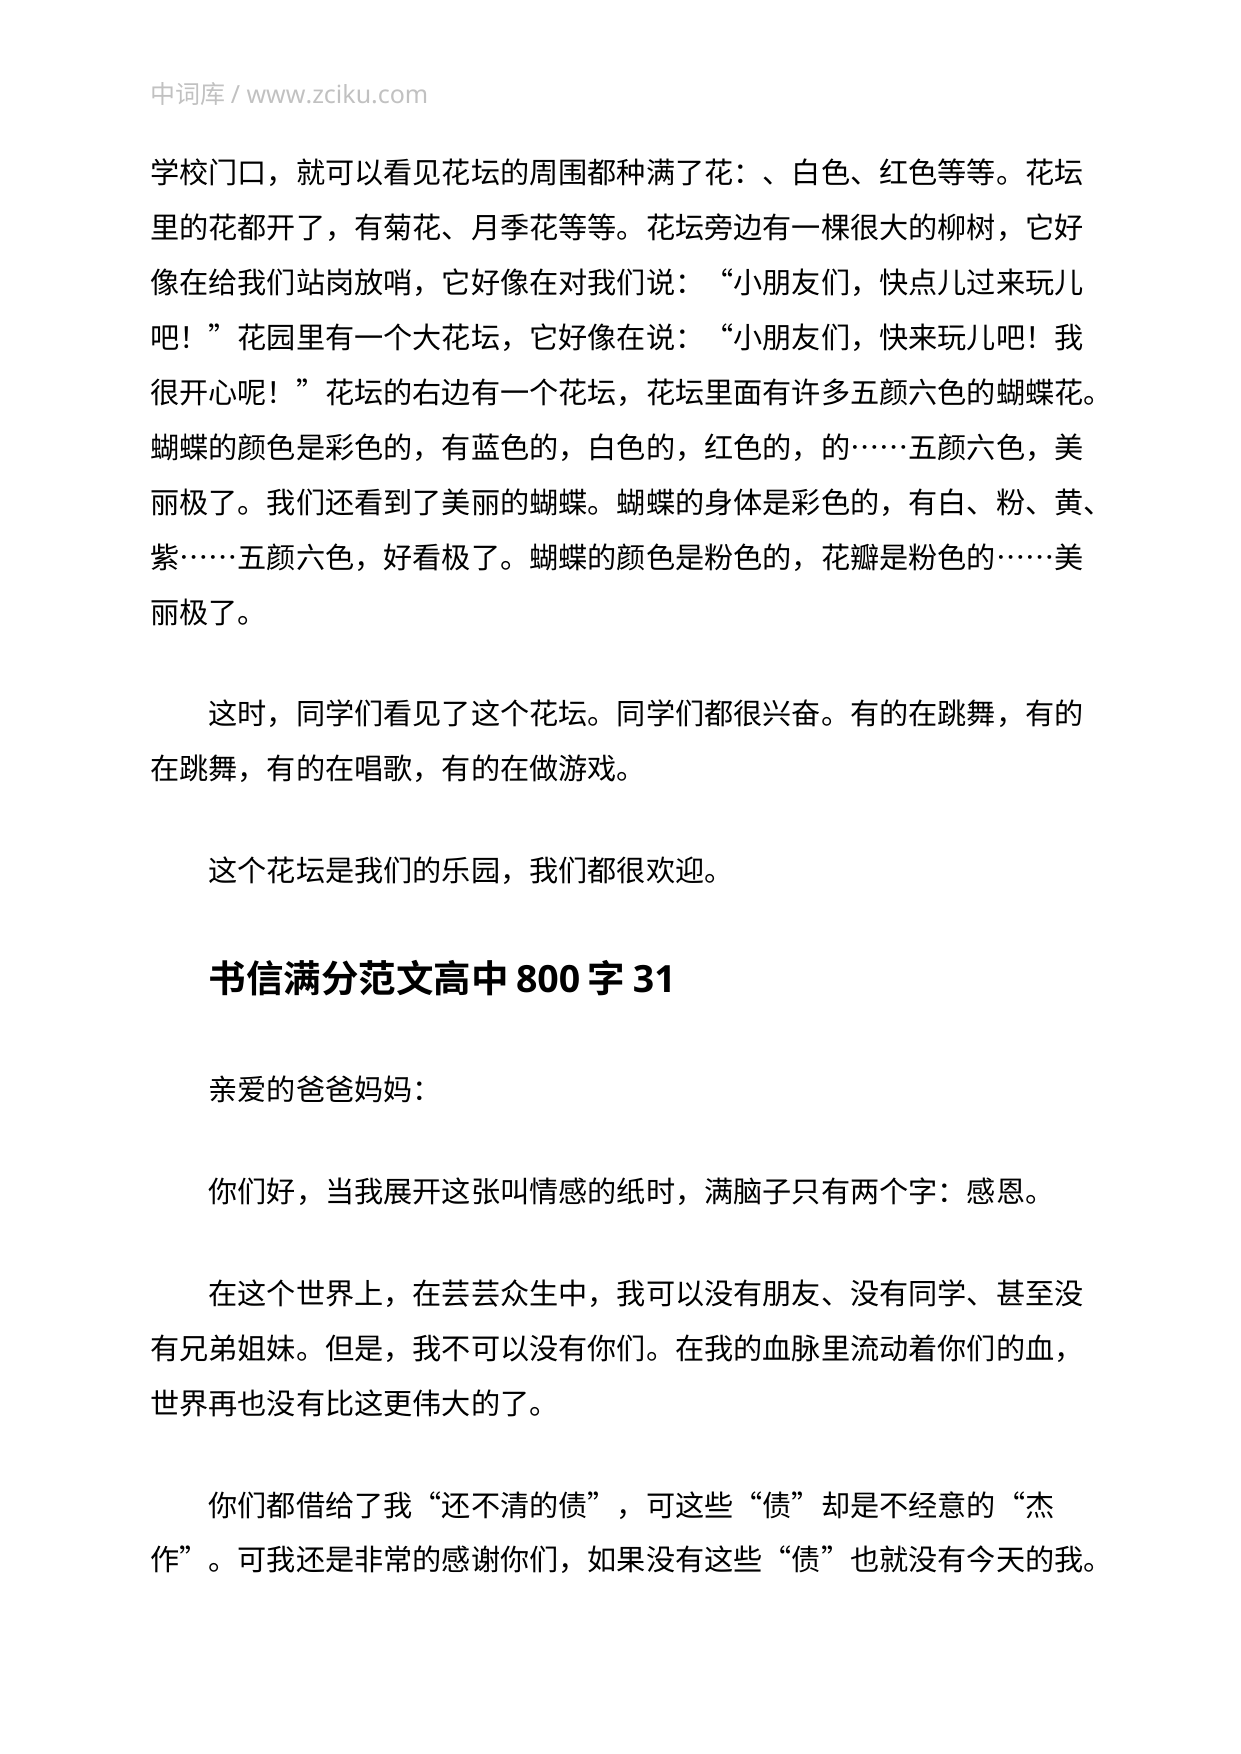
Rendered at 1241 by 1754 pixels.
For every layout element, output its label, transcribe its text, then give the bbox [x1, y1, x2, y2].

text 在这个世界上，在芸芸众生中，我可以没有朋友、没有同学、甚至没有兄弟姐妹。但是，我不可以没有你们。在我的血脉里流动着你们的血，世界再也没有比这更伟大的了。 [150, 1271, 1090, 1423]
text 亲爱的爸爸妈妈： [150, 1067, 1090, 1109]
text 你们好，当我展开这张叫情感的纸时，满脑子只有两个字：感恩。 [150, 1169, 1090, 1211]
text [150, 150, 1090, 631]
text 这个花坛是我们的乐园，我们都很欢迎。 [150, 848, 1090, 890]
text 这时，同学们看见了这个花坛。同学们都很兴奋。有的在跳舞，有的在跳舞，有的在唱歌，有的在做游戏。 [150, 691, 1090, 788]
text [150, 1482, 1090, 1579]
text 书信满分范文高中800字31 [150, 949, 1090, 1004]
